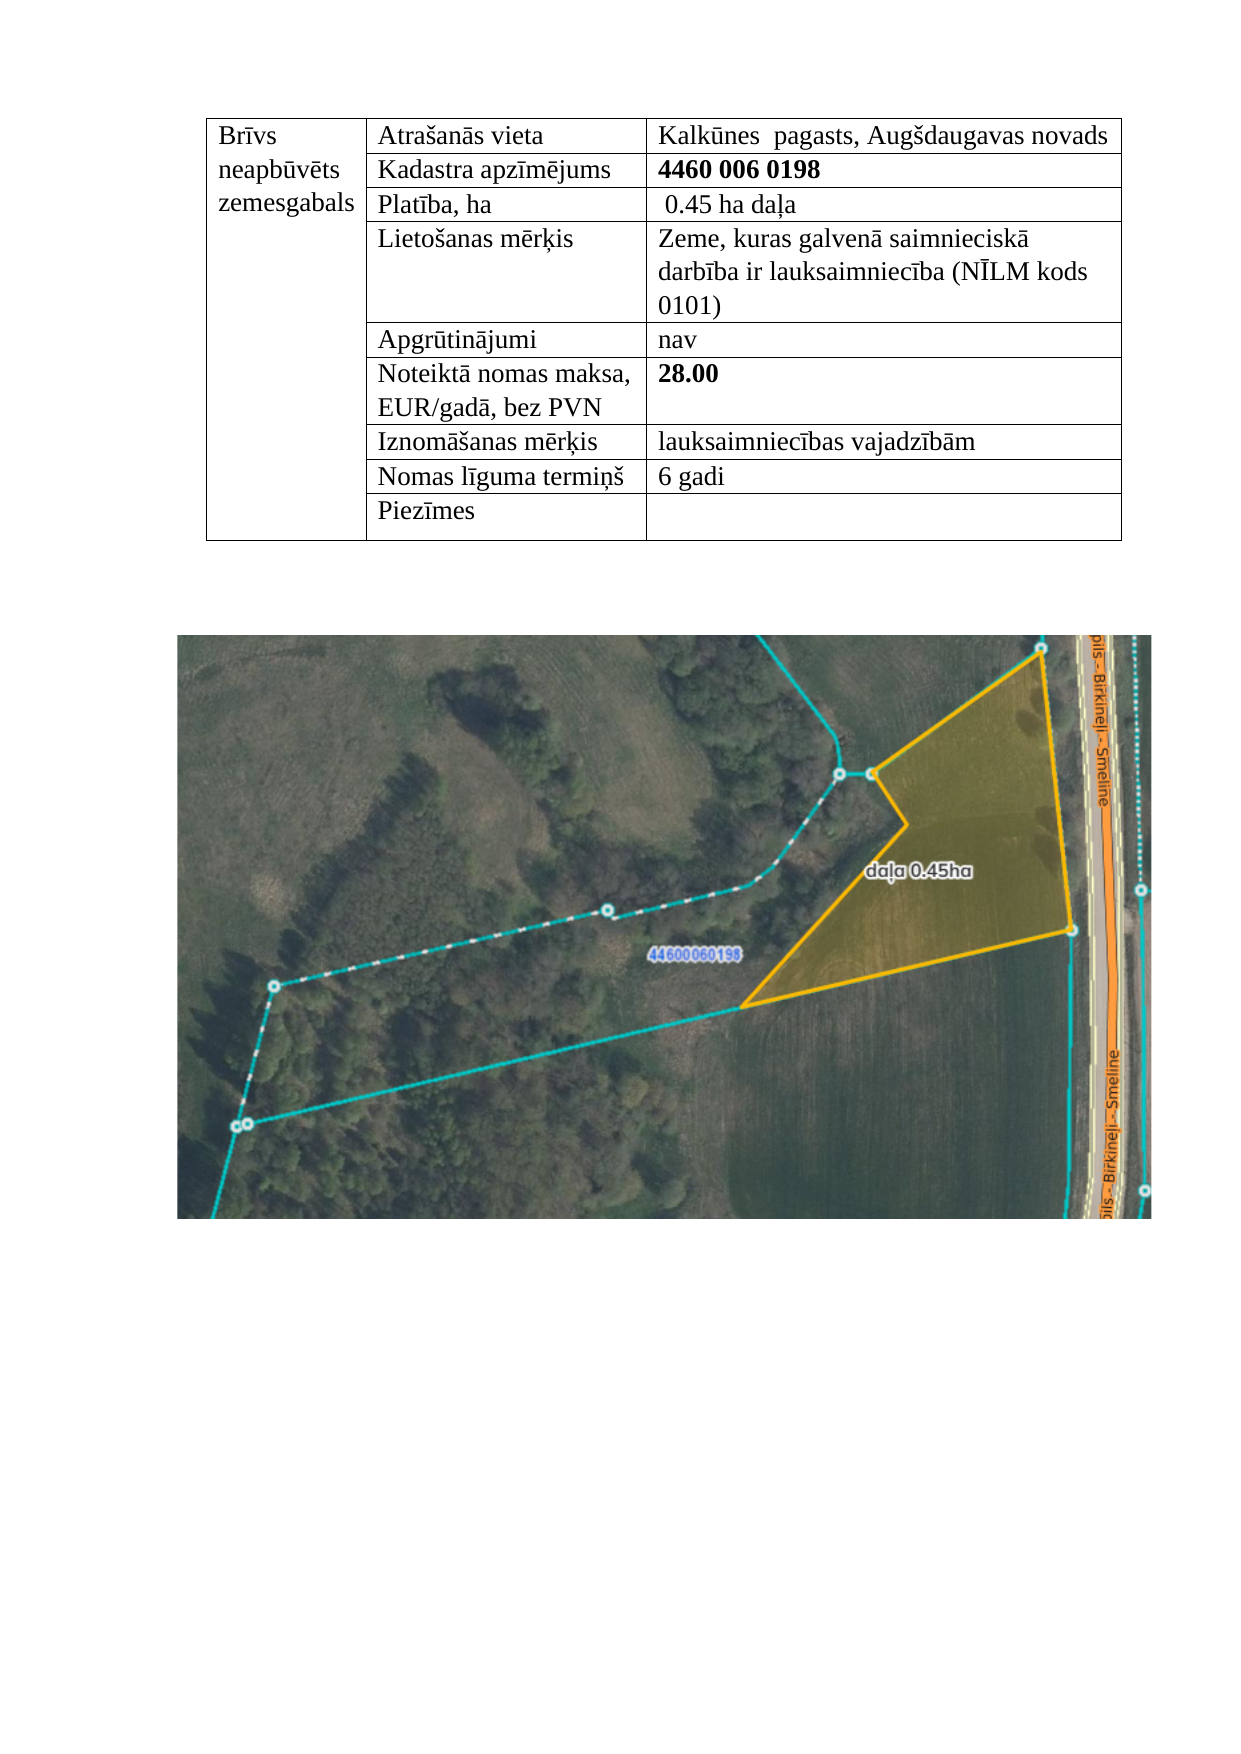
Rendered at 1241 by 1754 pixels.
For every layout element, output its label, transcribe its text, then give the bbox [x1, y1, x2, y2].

table_cell 4460 006 0198 [647, 154, 1121, 187]
table_cell nav [647, 323, 1121, 357]
table_cell 6 gadi [647, 460, 1121, 493]
table_header Kalkūnes pagasts, Augšdaugavas novads [647, 119, 1121, 152]
table_cell Zeme, kuras galvenā saimnieciskā darbība ir lauksaimniecība (NĪLM kods 0101) [647, 222, 1121, 322]
table_cell lauksaimniecības vajadzībām [647, 425, 1121, 459]
table_cell [647, 494, 1121, 540]
table_header Atrašanās vieta [367, 119, 646, 152]
table_cell Nomas līguma termiņš [367, 460, 646, 493]
table_header Brīvs neapbūvēts zemesgabals [207, 119, 366, 540]
table_cell Kadastra apzīmējums [367, 154, 646, 187]
table_cell Noteiktā nomas maksa, EUR/gadā, bez PVN [367, 358, 646, 424]
table_cell Lietošanas mērķis [367, 222, 646, 322]
table_cell Piezīmes [367, 494, 646, 540]
table_cell Platība, ha [367, 188, 646, 221]
table_cell 0.45 ha daļa [647, 188, 1121, 221]
table_cell Apgrūtinājumi [367, 323, 646, 357]
picture [177, 635, 1152, 1219]
table_cell 28.00 [647, 358, 1121, 424]
table_cell Iznomāšanas mērķis [367, 425, 646, 459]
